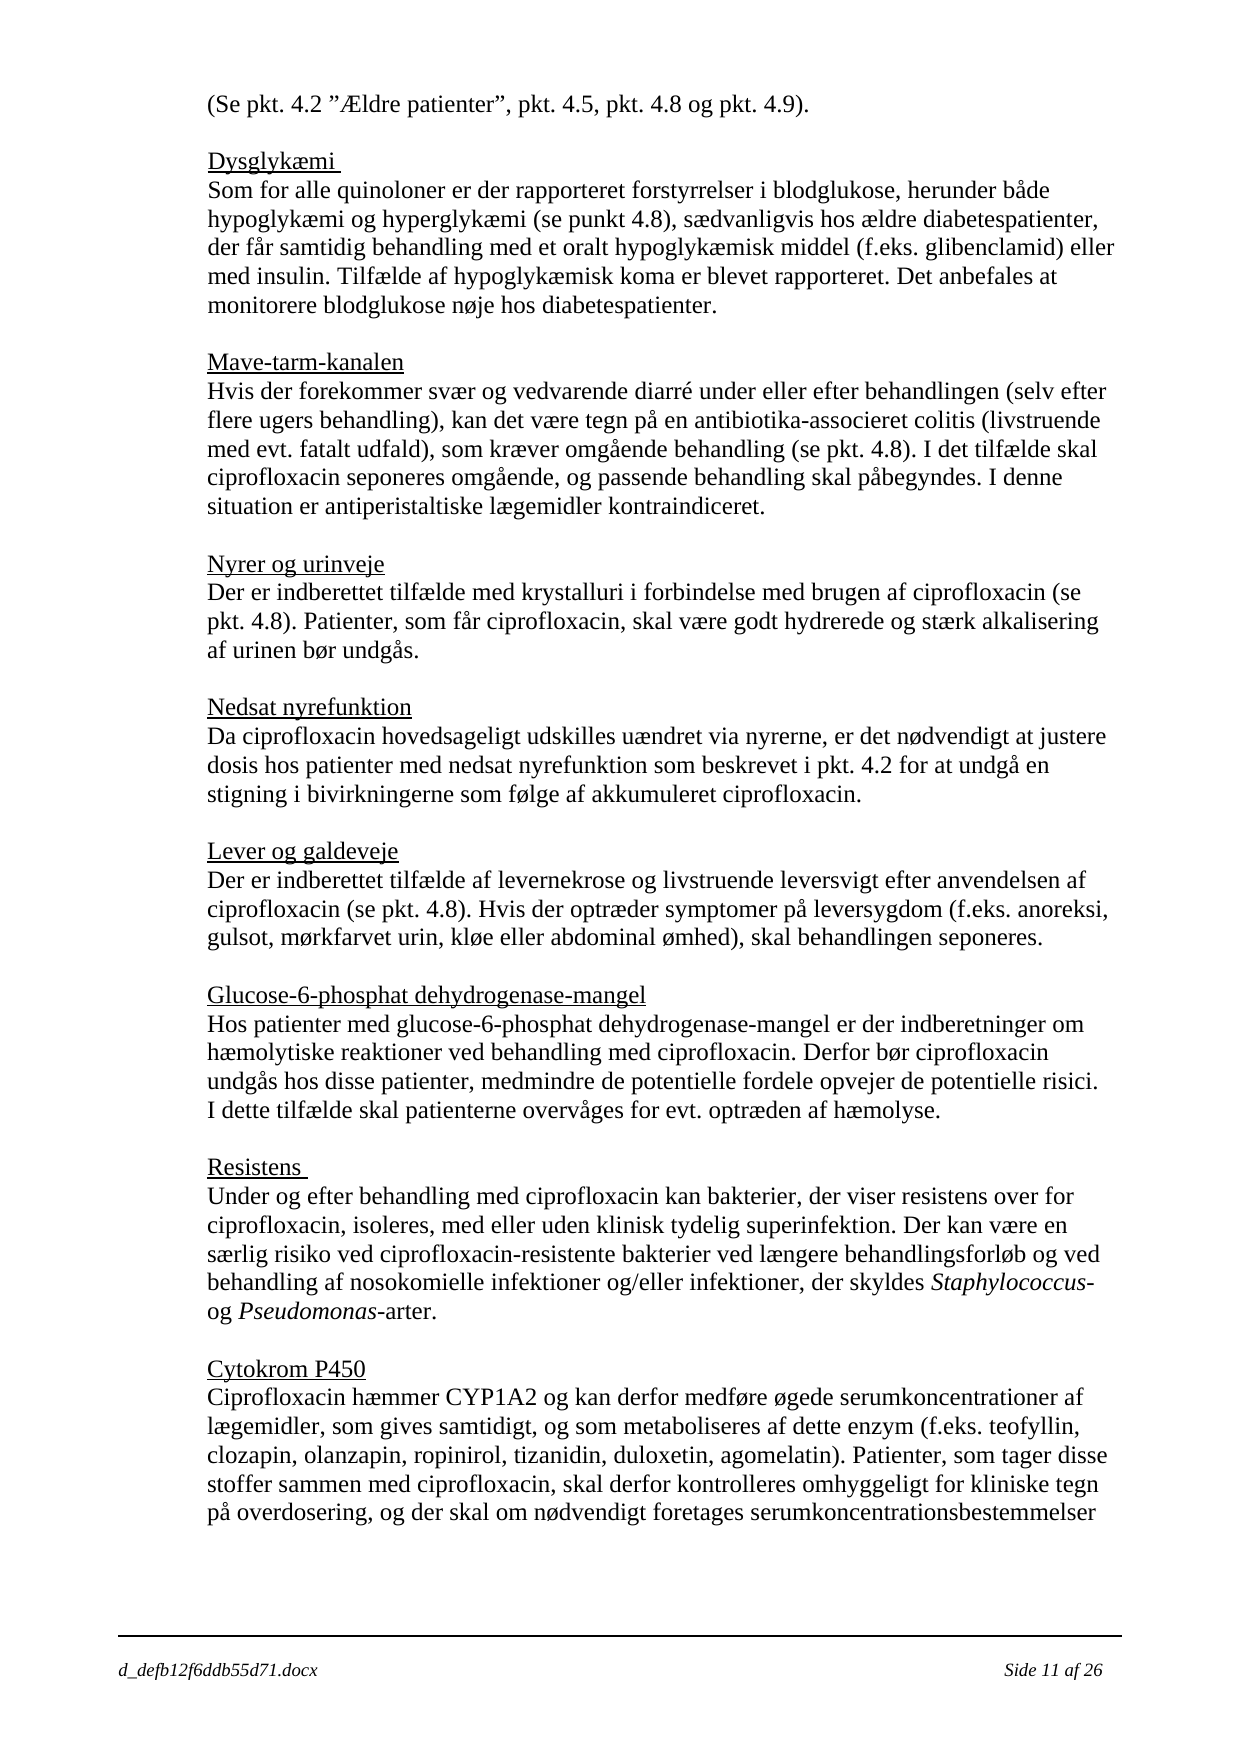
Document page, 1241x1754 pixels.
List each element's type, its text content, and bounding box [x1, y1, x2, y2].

text Der er indberettet tilfælde af levernekrose og livstruende leversvigt efter anvendelsen af ciprofloxacin (se pkt. 4.8). Hvis der optræder symptomer på leversygdom (f.eks. anoreksi, gulsot, mørkfarvet urin, kløe eller abdominal ømhed), skal behandlingen seponeres. [207, 865, 1122, 951]
text Glucose-6-phosphat dehydrogenase-mangel [207, 980, 1122, 1009]
text Nedsat nyrefunktion [207, 692, 1122, 721]
text Mave-tarm-kanalen [207, 347, 1122, 376]
text Der er indberettet tilfælde med krystalluri i forbindelse med brugen af ciprofloxacin (se pkt. 4.8). Patienter, som får ciprofloxacin, skal være godt hydrerede og stærk alkalisering af urinen bør undgås. [207, 577, 1122, 664]
text Lever og galdeveje [207, 836, 1122, 865]
text Resistens [207, 1152, 1122, 1181]
text Hvis der forekommer svær og vedvarende diarré under eller efter behandlingen (selv efter flere ugers behandling), kan det være tegn på en antibiotika-associeret colitis (livstruende med evt. fatalt udfald), som kræver omgående behandling (se pkt. 4.8). I det tilfælde skal ciprofloxacin seponeres omgående, og passende behandling skal påbegyndes. I denne situation er antiperistaltiske lægemidler kontraindiceret. [207, 376, 1122, 520]
text (Se pkt. 4.2 ”Ældre patienter”, pkt. 4.5, pkt. 4.8 og pkt. 4.9). [118, 89, 1122, 117]
text Dysglykæmi [118, 146, 1122, 175]
text Nyrer og urinveje [207, 549, 1122, 577]
text Under og efter behandling med ciprofloxacin kan bakterier, der viser resistens over for ciprofloxacin, isoleres, med eller uden klinisk tydelig superinfektion. Der kan være en særlig risiko ved ciprofloxacin-resistente bakterier ved længere behandlingsforløb og ved behandling af nosokomielle infektioner og/eller infektioner, der skyldes Staphylococcus- og Pseudomonas-arter. [207, 1181, 1122, 1325]
text Cytokrom P450 [207, 1354, 1122, 1382]
text Da ciprofloxacin hovedsageligt udskilles uændret via nyrerne, er det nødvendigt at justere dosis hos patienter med nedsat nyrefunktion som beskrevet i pkt. 4.2 for at undgå en stigning i bivirkningerne som følge af akkumuleret ciprofloxacin. [207, 721, 1122, 807]
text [207, 1382, 1122, 1526]
text Som for alle quinoloner er der rapporteret forstyrrelser i blodglukose, herunder både hypoglykæmi og hyperglykæmi (se punkt 4.8), sædvanligvis hos ældre diabetespatienter, der får samtidig behandling med et oralt hypoglykæmisk middel (f.eks. glibenclamid) eller med insulin. Tilfælde af hypoglykæmisk koma er blevet rapporteret. Det anbefales at monitorere blodglukose nøje hos diabetespatienter. [207, 175, 1122, 319]
text Hos patienter med glucose-6-phosphat dehydrogenase-mangel er der indberetninger om hæmolytiske reaktioner ved behandling med ciprofloxacin. Derfor bør ciprofloxacin undgås hos disse patienter, medmindre de potentielle fordele opvejer de potentielle risici. I dette tilfælde skal patienterne overvåges for evt. optræden af hæmolyse. [207, 1009, 1122, 1124]
